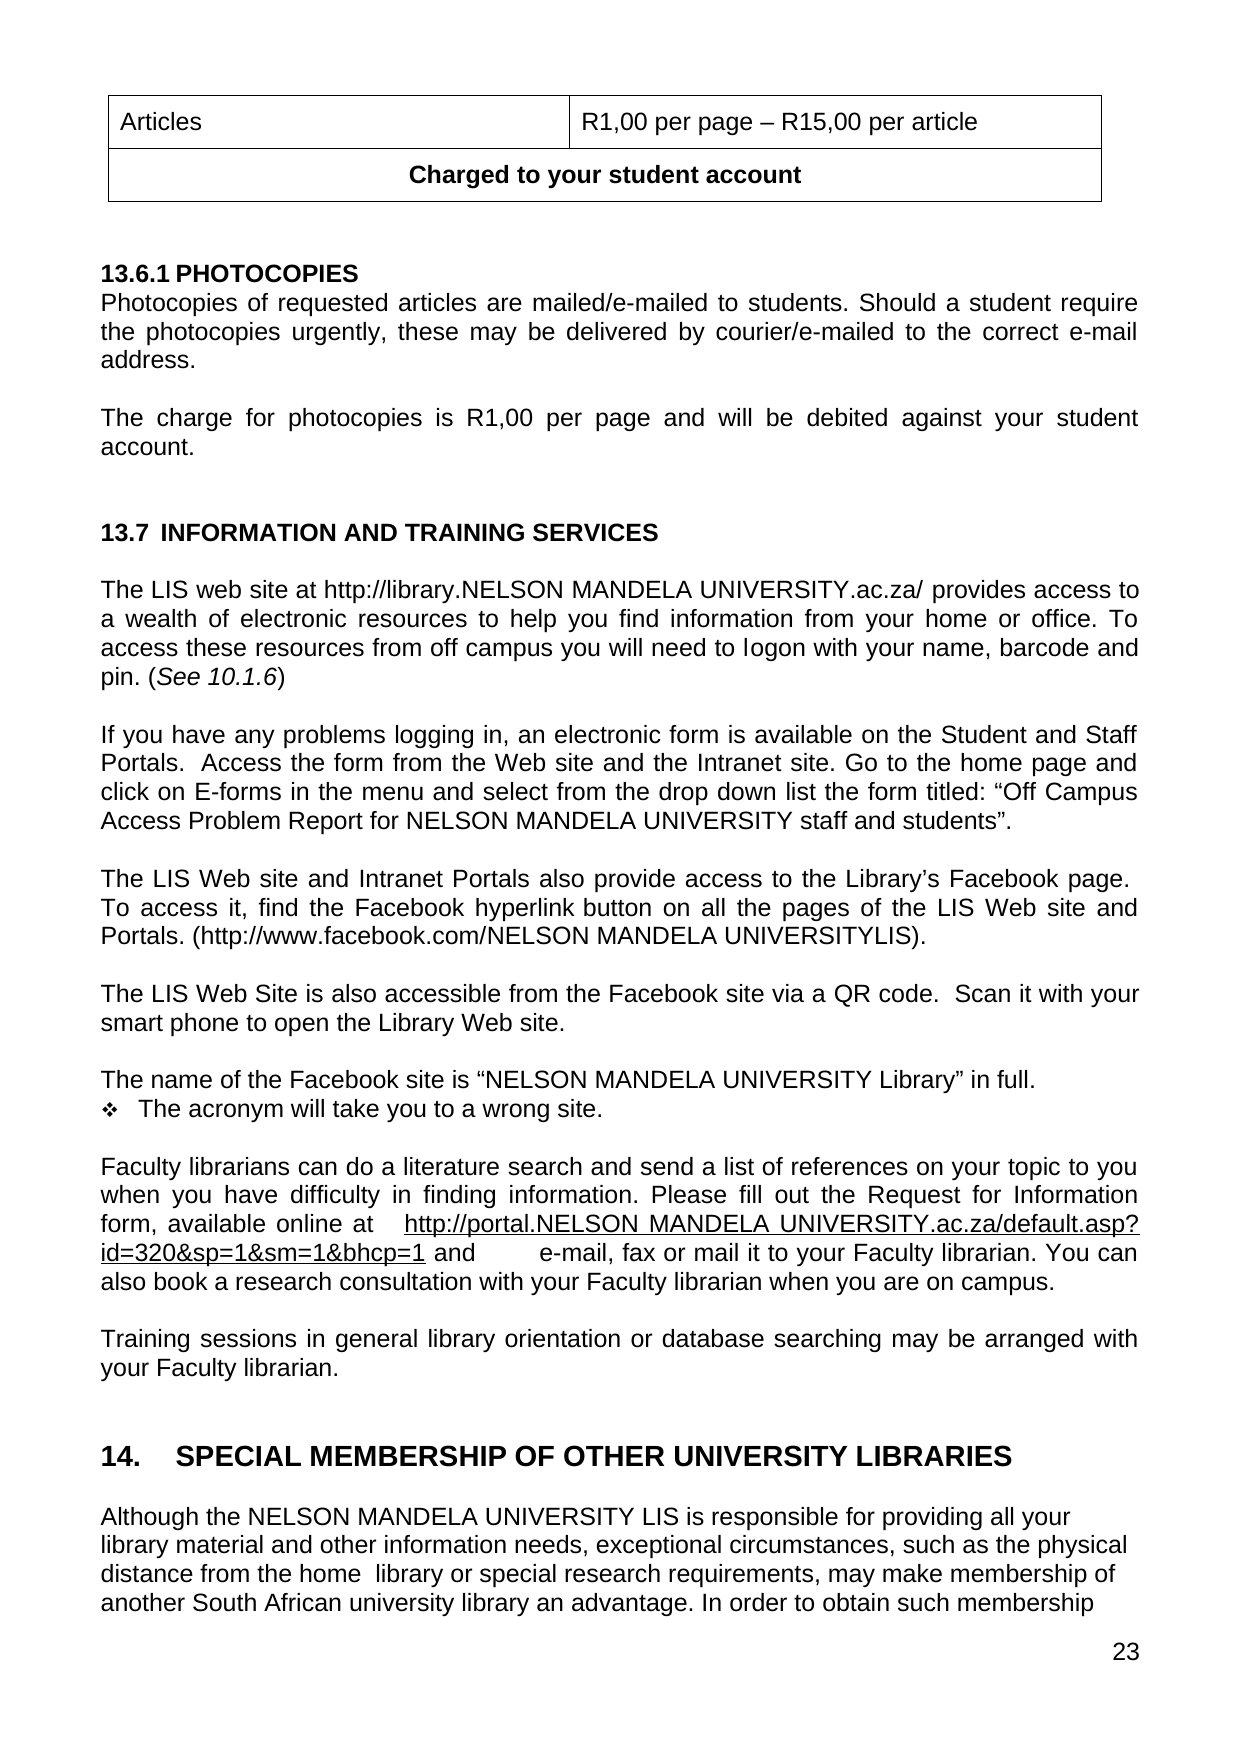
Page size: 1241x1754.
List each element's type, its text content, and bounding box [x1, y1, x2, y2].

text If you have any problems logging in, an electronic form is available on the Student and Staff Portals. Access the form from the Web site and the Intranet site. Go to the home page and click on E-forms in the menu and select from the drop down list the form titled: “Off Campus Access Problem Report for NELSON MANDELA UNIVERSITY staff and students”. [100, 720, 1140, 835]
text The charge for photocopies is R1,00 per page and will be debited against your student account. [100, 403, 1140, 461]
table_cell Charged to your student account [109, 149, 1101, 201]
table_cell Articles [109, 96, 569, 148]
subtitle SPECIAL MEMBERSHIP OF OTHER UNIVERSITY LIBRARIES [100, 1439, 1140, 1473]
text Photocopies of requested articles are mailed/e-mailed to students. Should a student require the photocopies urgently, these may be delivered by courier/e-mailed to the correct e-mail address. [100, 288, 1140, 374]
text The LIS Web Site is also accessible from the Facebook site via a QR code. Scan it with your smart phone to open the Library Web site. [100, 979, 1140, 1037]
text The LIS Web site and Intranet Portals also provide access to the Library’s Facebook page. To access it, find the Facebook hyperlink button on all the pages of the LIS Web site and Portals. (http://www.facebook.com/NELSON MANDELA UNIVERSITYLIS). [100, 864, 1140, 950]
text Training sessions in general library orientation or database searching may be arranged with your Faculty librarian. [100, 1324, 1140, 1382]
subtitle INFORMATION AND TRAINING SERVICES [100, 518, 1140, 547]
list The acronym will take you to a wrong site. [100, 1094, 1140, 1123]
text The LIS web site at http://library.NELSON MANDELA UNIVERSITY.ac.za/ provides access to a wealth of electronic resources to help you find information from your home or office. To access these resources from off campus you will need to logon with your name, barcode and pin. (See 10.1.6) [100, 576, 1140, 691]
table_cell R1,00 per page – R15,00 per article [570, 96, 1101, 148]
subtitle PHOTOCOPIES [100, 259, 1140, 288]
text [100, 1502, 1140, 1617]
text The name of the Facebook site is “NELSON MANDELA UNIVERSITY Library” in full. [100, 1066, 1140, 1094]
text Faculty librarians can do a literature search and send a list of references on your topic to you when you have difficulty in finding information. Please fill out the Request for Information form, available online at http://portal.NELSON MANDELA UNIVERSITY.ac.za/default.asp?id=320&sp=1&sm=1&bhcp=1 and e-mail, fax or mail it to your Faculty librarian. You can also book a research consultation with your Faculty librarian when you are on campus. [100, 1152, 1140, 1296]
